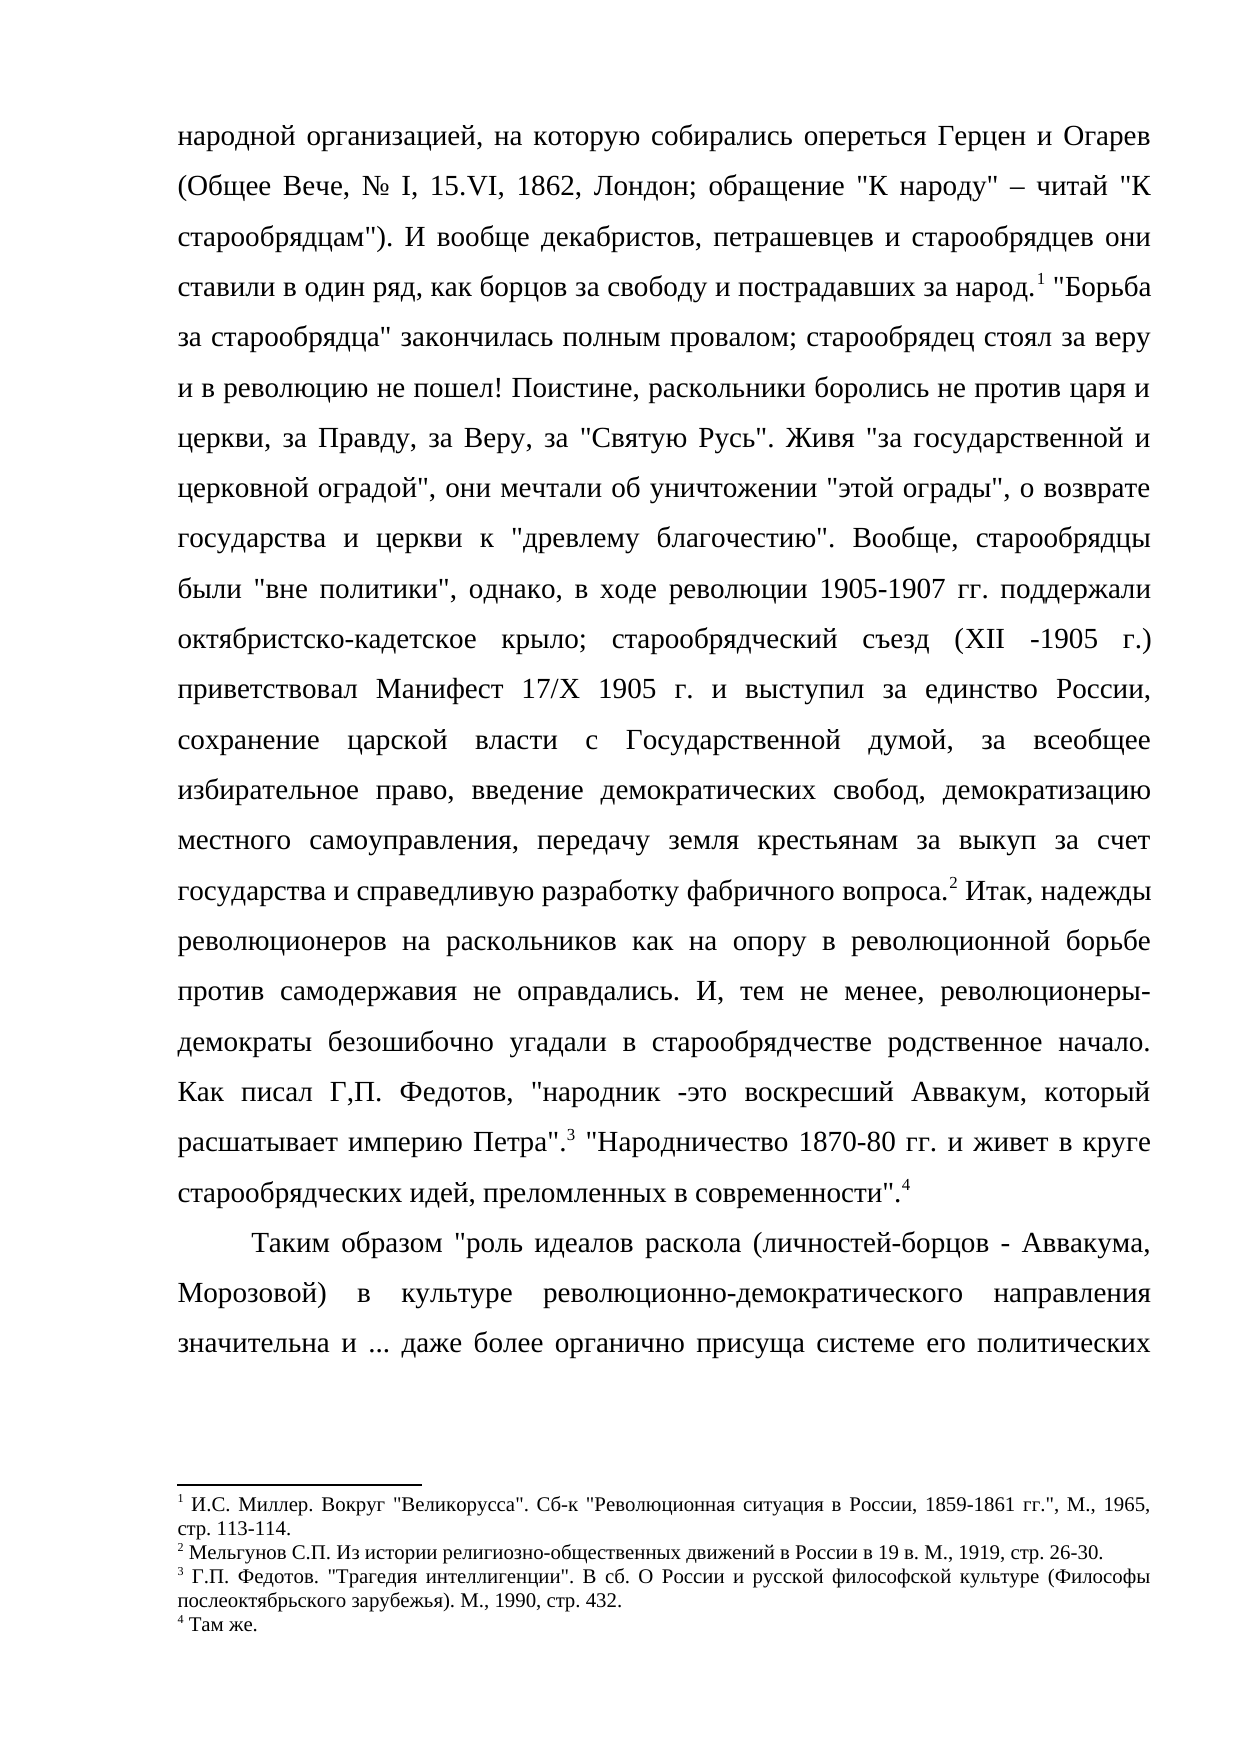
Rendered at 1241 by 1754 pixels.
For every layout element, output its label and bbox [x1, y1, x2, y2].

text [177, 1225, 1152, 1359]
text [177, 118, 1152, 1208]
